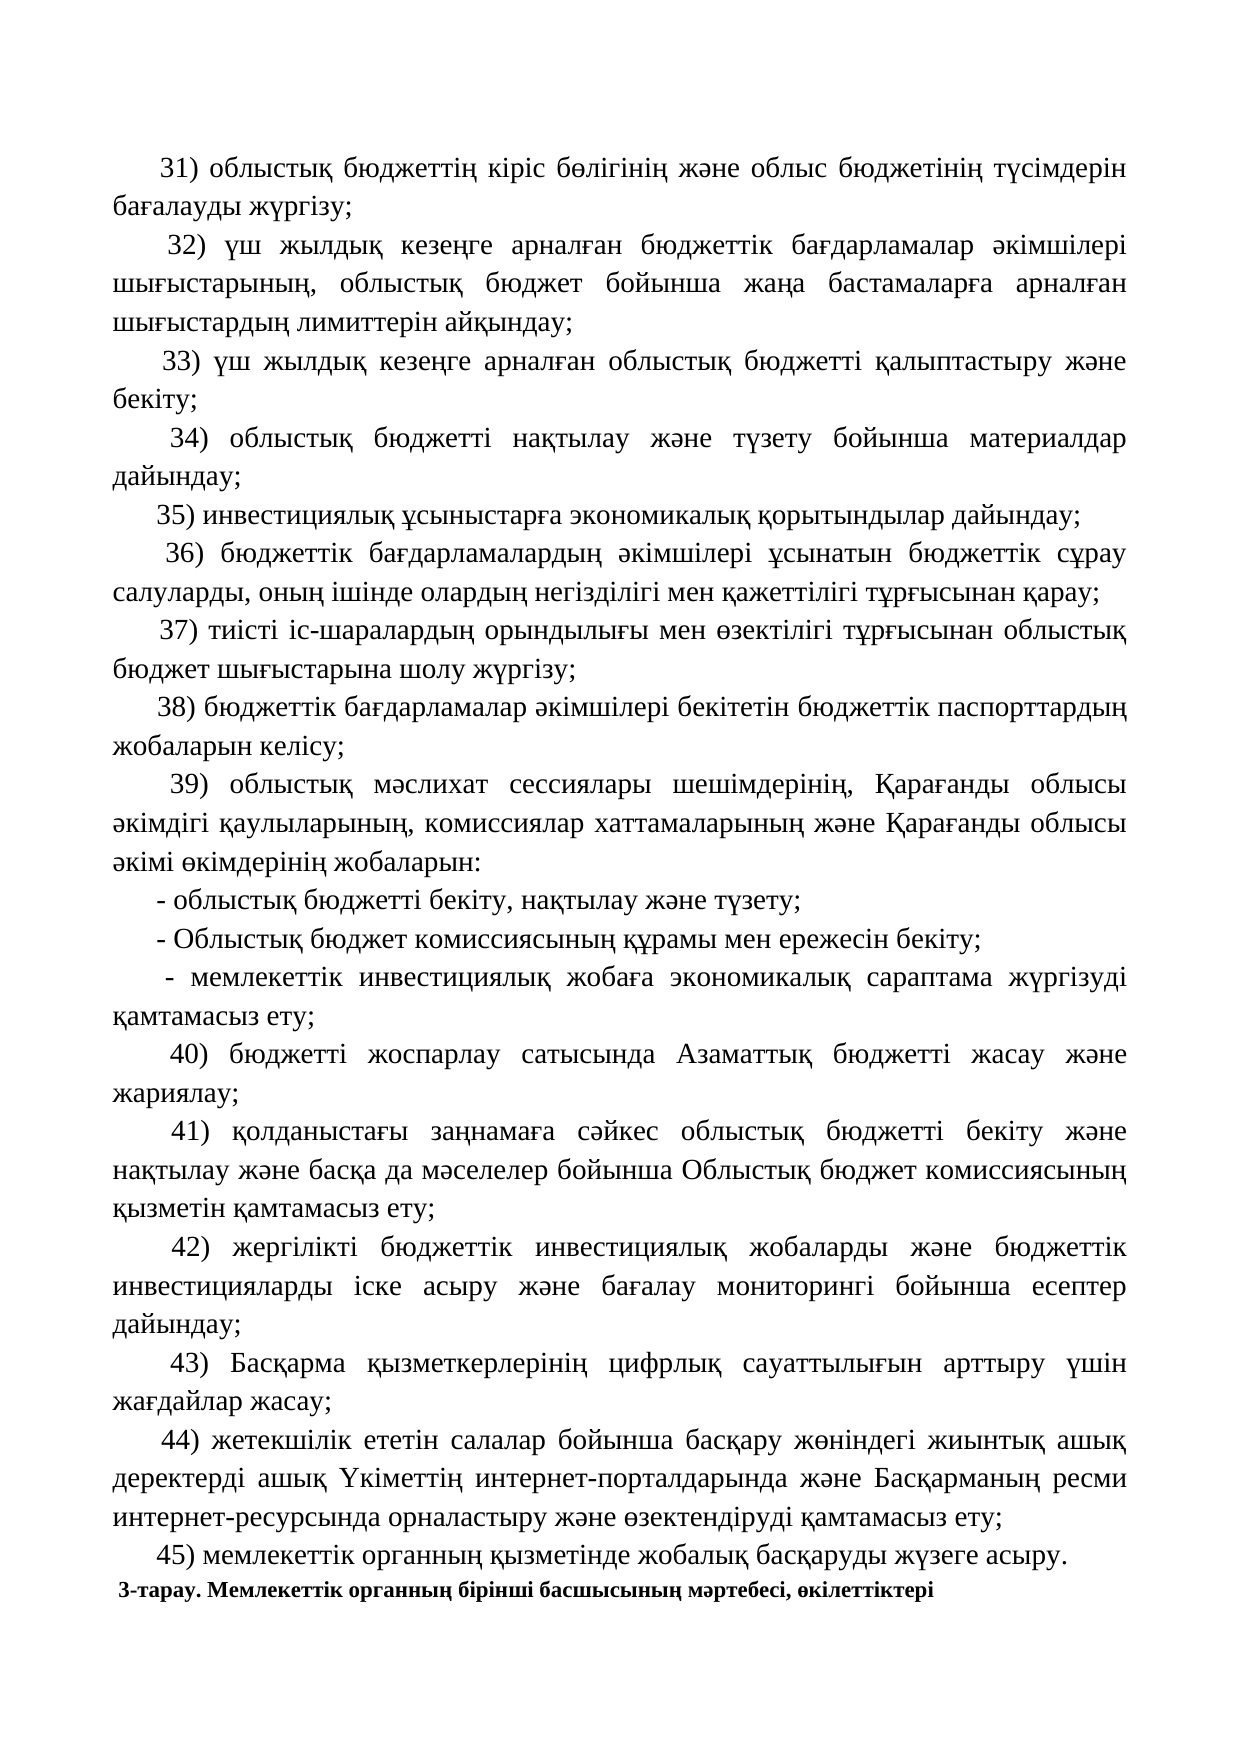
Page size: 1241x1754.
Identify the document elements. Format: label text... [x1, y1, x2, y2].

text 45) мемлекеттік органның қызметінде жобалық басқаруды жүзеге асыру. [112, 1537, 1128, 1571]
text 38) бюджеттік бағдарламалар әкімшілері бекітетін бюджеттік паспорттардың жобаларын келісу; [112, 689, 1128, 762]
text 31) облыстық бюджеттің кіріс бөлігінің және облыс бюджетінің түсімдерін бағалауды жүргізу; [112, 150, 1128, 222]
text 34) облыстық бюджетті нақтылау және түзету бойынша материалдар дайындау; [112, 420, 1128, 492]
text 32) үш жылдық кезеңге арналған бюджеттік бағдарламалар әкімшілері шығыстарының, облыстық бюджет бойынша жаңа бастамаларға арналған шығыстардың лимиттерін айқындау; [112, 227, 1128, 338]
text 42) жергілікті бюджеттік инвестициялық жобаларды және бюджеттік инвестицияларды іске асыру және бағалау мониторингі бойынша есептер дайындау; [112, 1229, 1128, 1340]
text - Облыстық бюджет комиссиясының құрамы мен ережесін бекіту; [112, 921, 1128, 954]
text - облыстық бюджетті бекіту, нақтылау және түзету; [112, 882, 1128, 916]
text 36) бюджеттік бағдарламалардың әкімшілері ұсынатын бюджеттік сұрау салуларды, оның ішінде олардың негізділігі мен қажеттілігі тұрғысынан қарау; [112, 535, 1128, 607]
text 43) Басқарма қызметкерлерінің цифрлық сауаттылығын арттыру үшін жағдайлар жасау; [112, 1345, 1128, 1417]
text 35) инвестициялық ұсыныстарға экономикалық қорытындылар дайындау; [112, 497, 1128, 530]
text - мемлекеттік инвестициялық жобаға экономикалық сараптама жүргізуді қамтамасыз ету; [112, 959, 1128, 1031]
text 40) бюджетті жоспарлау сатысында Азаматтық бюджетті жасау және жариялау; [112, 1036, 1128, 1108]
text 41) қолданыстағы заңнамаға сәйкес облыстық бюджетті бекіту және нақтылау және басқа да мәселелер бойынша Облыстық бюджет комиссиясының қызметін қамтамасыз ету; [112, 1113, 1128, 1224]
text 44) жетекшілік ететін салалар бойынша басқару жөніндегі жиынтық ашық деректерді ашық Үкіметтің интернет-порталдарында және Басқарманың ресми интернет-ресурсында орналастыру және өзектендіруді қамтамасыз ету; [112, 1422, 1128, 1532]
text 3-тарау. Мемлекеттік органның бірінші басшысының мәртебесі, өкілеттіктері [112, 1576, 1128, 1602]
text 33) үш жылдық кезеңге арналған облыстық бюджетті қалыптастыру және бекіту; [112, 343, 1128, 415]
text 37) тиісті іс-шаралардың орындылығы мен өзектілігі тұрғысынан облыстық бюджет шығыстарына шолу жүргізу; [112, 612, 1128, 684]
text 39) облыстық мәслихат сессиялары шешімдерінің, Қарағанды облысы әкімдігі қаулыларының, комиссиялар хаттамаларының және Қарағанды облысы әкімі өкімдерінің жобаларын: [112, 767, 1128, 877]
